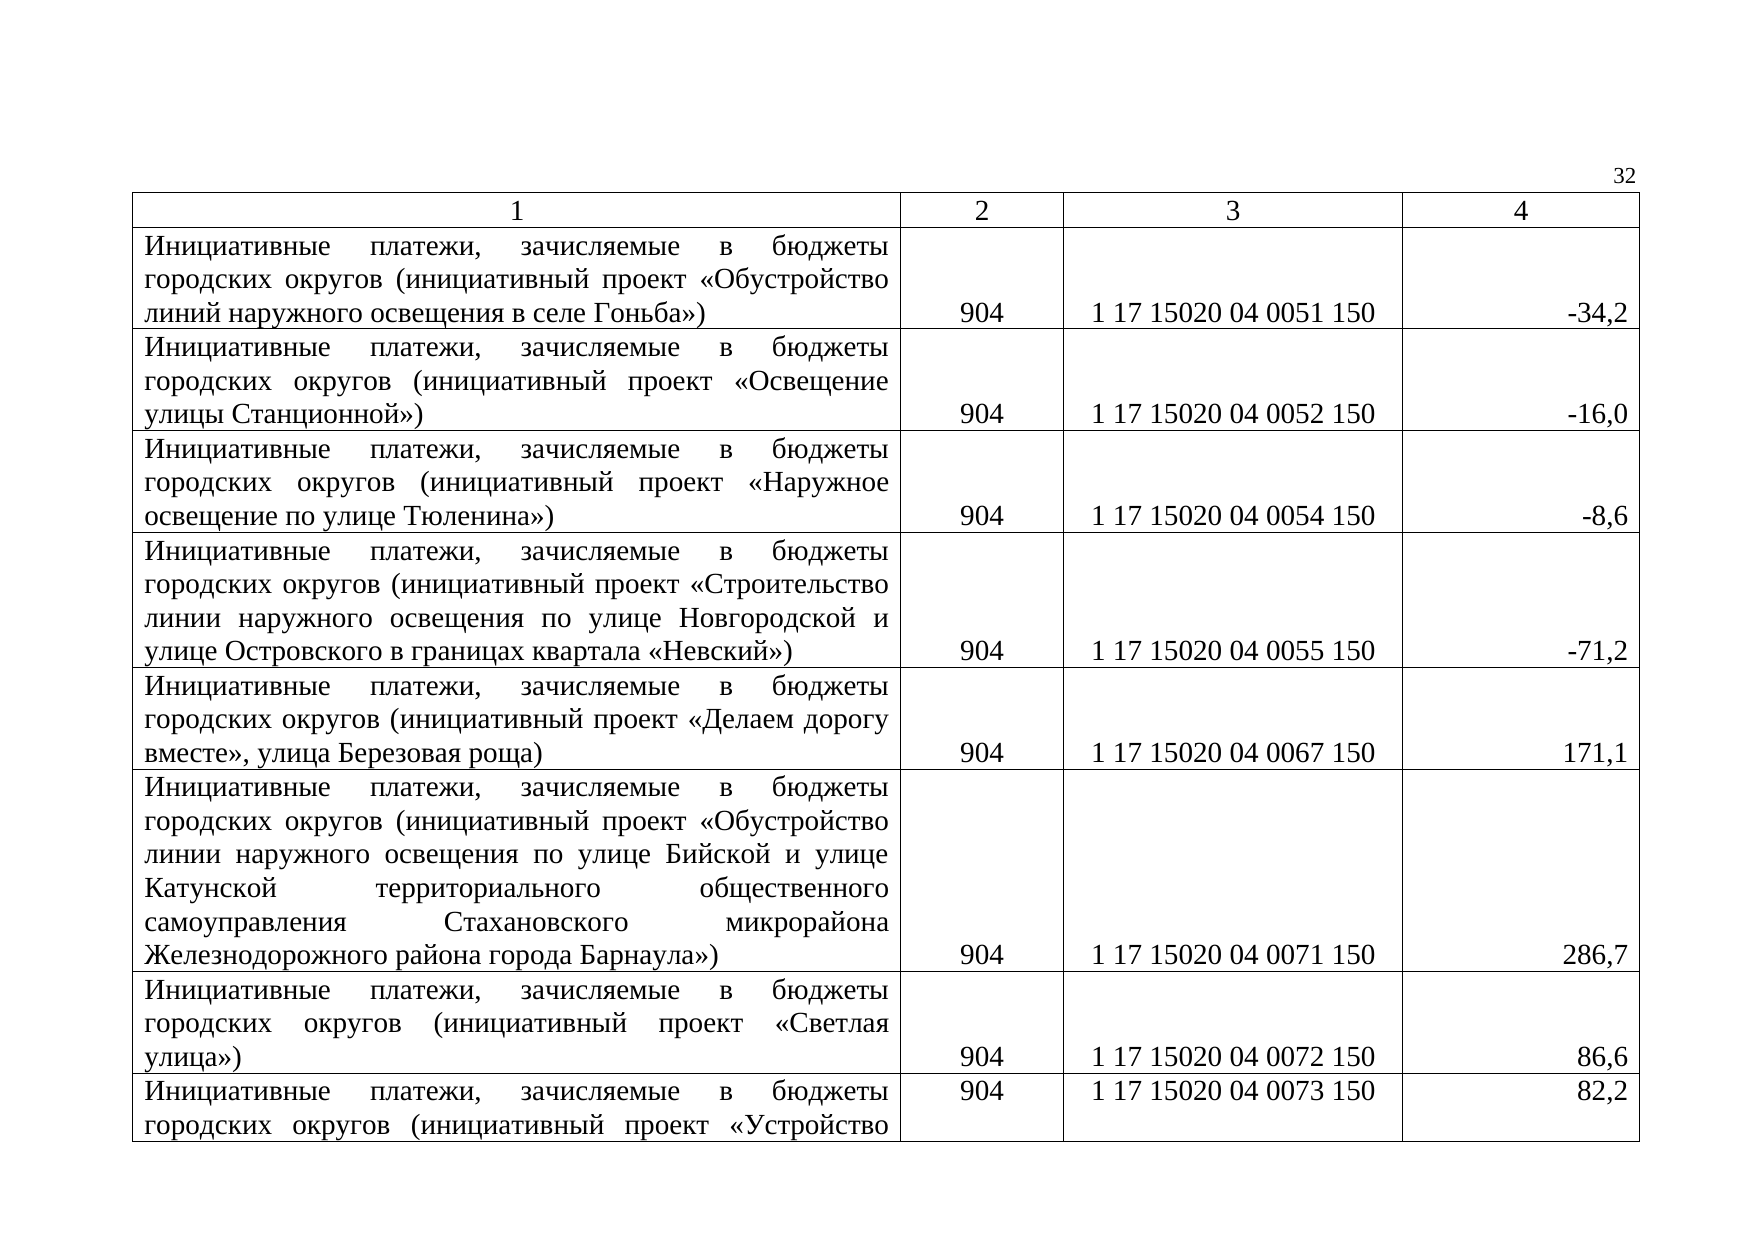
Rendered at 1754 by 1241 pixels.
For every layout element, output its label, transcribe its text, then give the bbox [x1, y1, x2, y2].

table_cell 904 [901, 668, 1063, 768]
table_cell 904 [901, 228, 1063, 328]
table_cell 286,7 [1403, 770, 1639, 971]
table_cell 82,2 [1403, 1074, 1639, 1141]
table_header 4 [1403, 193, 1639, 227]
table_cell 1 17 15020 04 0067 150 [1064, 668, 1402, 768]
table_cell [133, 1074, 900, 1141]
table_cell 1 17 15020 04 0071 150 [1064, 770, 1402, 971]
table_cell -16,0 [1403, 329, 1639, 430]
table_cell 1 17 15020 04 0054 150 [1064, 431, 1402, 532]
table_cell -71,2 [1403, 533, 1639, 667]
table_cell 904 [901, 329, 1063, 430]
table_header 1 [133, 193, 900, 227]
table_cell 86,6 [1403, 972, 1639, 1072]
table_header 2 [901, 193, 1063, 227]
table_cell 904 [901, 972, 1063, 1072]
table_cell 904 [901, 533, 1063, 667]
table_cell 904 [901, 1074, 1063, 1141]
table_cell 1 17 15020 04 0055 150 [1064, 533, 1402, 667]
table_cell -34,2 [1403, 228, 1639, 328]
table_cell Инициативные платежи, зачисляемые в бюджеты городских округов (инициативный проект «Строительство линии наружного освещения по улице Новгородской и улице Островского в границах квартала «Невский») [133, 533, 900, 667]
table_cell 1 17 15020 04 0073 150 [1064, 1074, 1402, 1141]
table_cell 904 [901, 770, 1063, 971]
table_cell Инициативные платежи, зачисляемые в бюджеты городских округов (инициативный проект «Обустройство линий наружного освещения в селе Гоньба») [133, 228, 900, 328]
table_header 3 [1064, 193, 1402, 227]
table_cell Инициативные платежи, зачисляемые в бюджеты городских округов (инициативный проект «Наружное освещение по улице Тюленина») [133, 431, 900, 532]
table_cell 1 17 15020 04 0051 150 [1064, 228, 1402, 328]
table_cell 1 17 15020 04 0072 150 [1064, 972, 1402, 1072]
table_cell 904 [901, 431, 1063, 532]
table_cell Инициативные платежи, зачисляемые в бюджеты городских округов (инициативный проект «Делаем дорогу вместе», улица Березовая роща) [133, 668, 900, 768]
table_cell Инициативные платежи, зачисляемые в бюджеты городских округов (инициативный проект «Освещение улицы Станционной») [133, 329, 900, 430]
table_cell 1 17 15020 04 0052 150 [1064, 329, 1402, 430]
table_cell 171,1 [1403, 668, 1639, 768]
table_cell -8,6 [1403, 431, 1639, 532]
table_cell Инициативные платежи, зачисляемые в бюджеты городских округов (инициативный проект «Светлая улица») [133, 972, 900, 1072]
table_cell Инициативные платежи, зачисляемые в бюджеты городских округов (инициативный проект «Обустройство линии наружного освещения по улице Бийской и улице Катунской территориального общественного самоуправления Стахановского микрорайона Железнодорожного района города Барнаула») [133, 770, 900, 971]
